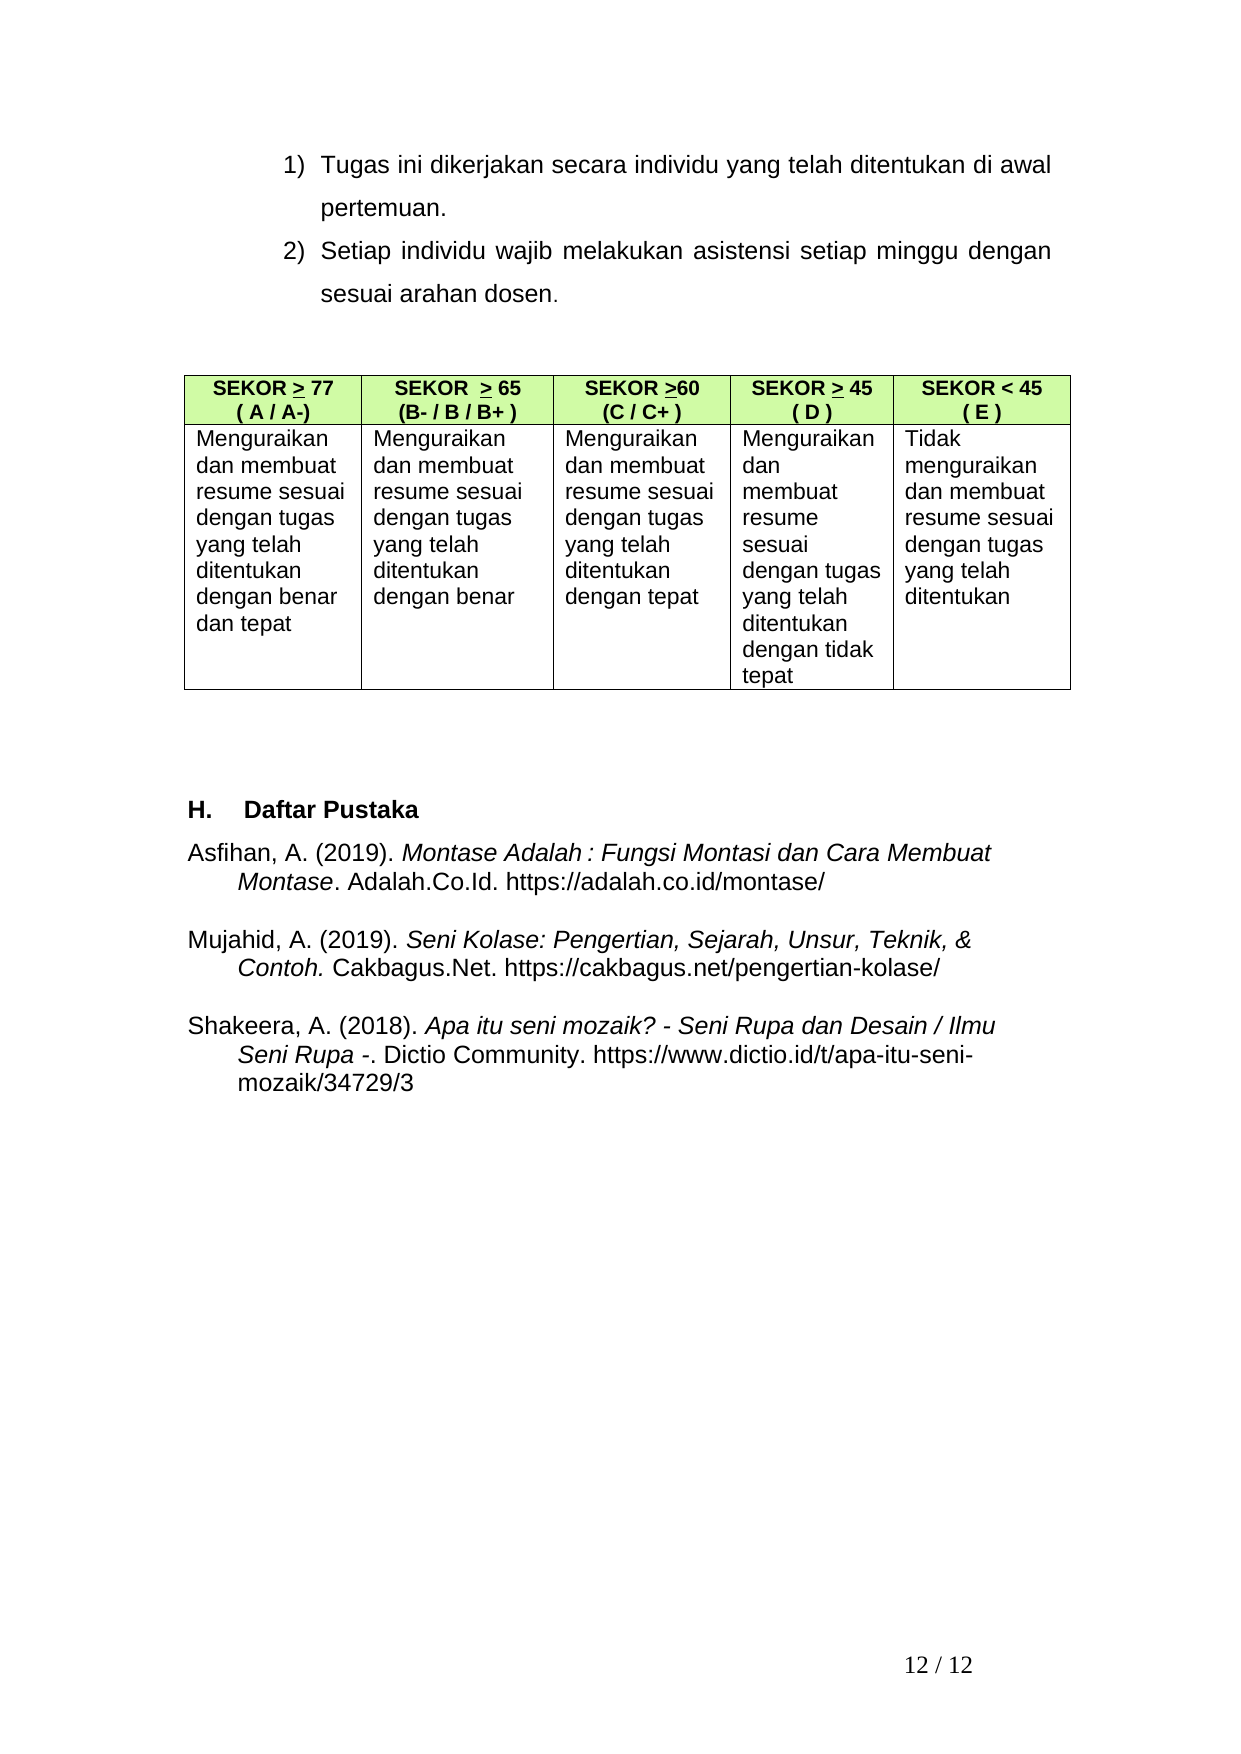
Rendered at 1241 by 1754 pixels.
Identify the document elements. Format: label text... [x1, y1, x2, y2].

table_cell Menguraikan dan membuat resume sesuai dengan tugas yang telah ditentukan dengan tidak tepat [731, 425, 893, 689]
text Mujahid, A. (2019). Seni Kolase: Pengertian, Sejarah, Unsur, Teknik, & Contoh. Cakbagus.Net. https://cakbagus.net/pengertian-kolase/ [187, 924, 1053, 982]
table_header SEKOR > 45 ( D ) [731, 376, 893, 424]
text Asfihan, A. (2019). Montase Adalah : Fungsi Montasi dan Cara Membuat Montase. Adalah.Co.Id. https://adalah.co.id/montase/ [187, 838, 1053, 896]
table_header SEKOR > 77 ( A / A-) [185, 376, 361, 424]
table_cell Menguraikan dan membuat resume sesuai dengan tugas yang telah ditentukan dengan benar [362, 425, 553, 689]
table_header SEKOR > 65 (B- / B / B+ ) [362, 376, 553, 424]
table_header SEKOR >60 (C / C+ ) [554, 376, 730, 424]
text Shakeera, A. (2018). Apa itu seni mozaik? - Seni Rupa dan Desain / Ilmu Seni Rupa -. Dictio Community. https://www.dictio.id/t/apa-itu-seni-mozaik/34729/3 [187, 1011, 1053, 1097]
table_cell Tidak menguraikan dan membuat resume sesuai dengan tugas yang telah ditentukan [894, 425, 1070, 689]
table_header SEKOR < 45 ( E ) [894, 376, 1070, 424]
table_cell Menguraikan dan membuat resume sesuai dengan tugas yang telah ditentukan dengan tepat [554, 425, 730, 689]
list Setiap individu wajib melakukan asistensi setiap minggu dengan sesuai arahan dosen. [283, 236, 1053, 308]
list Daftar Pustaka [187, 795, 1053, 824]
list Tugas ini dikerjakan secara individu yang telah ditentukan di awal pertemuan. [283, 150, 1053, 222]
table_cell Menguraikan dan membuat resume sesuai dengan tugas yang telah ditentukan dengan benar dan tepat [185, 425, 361, 689]
